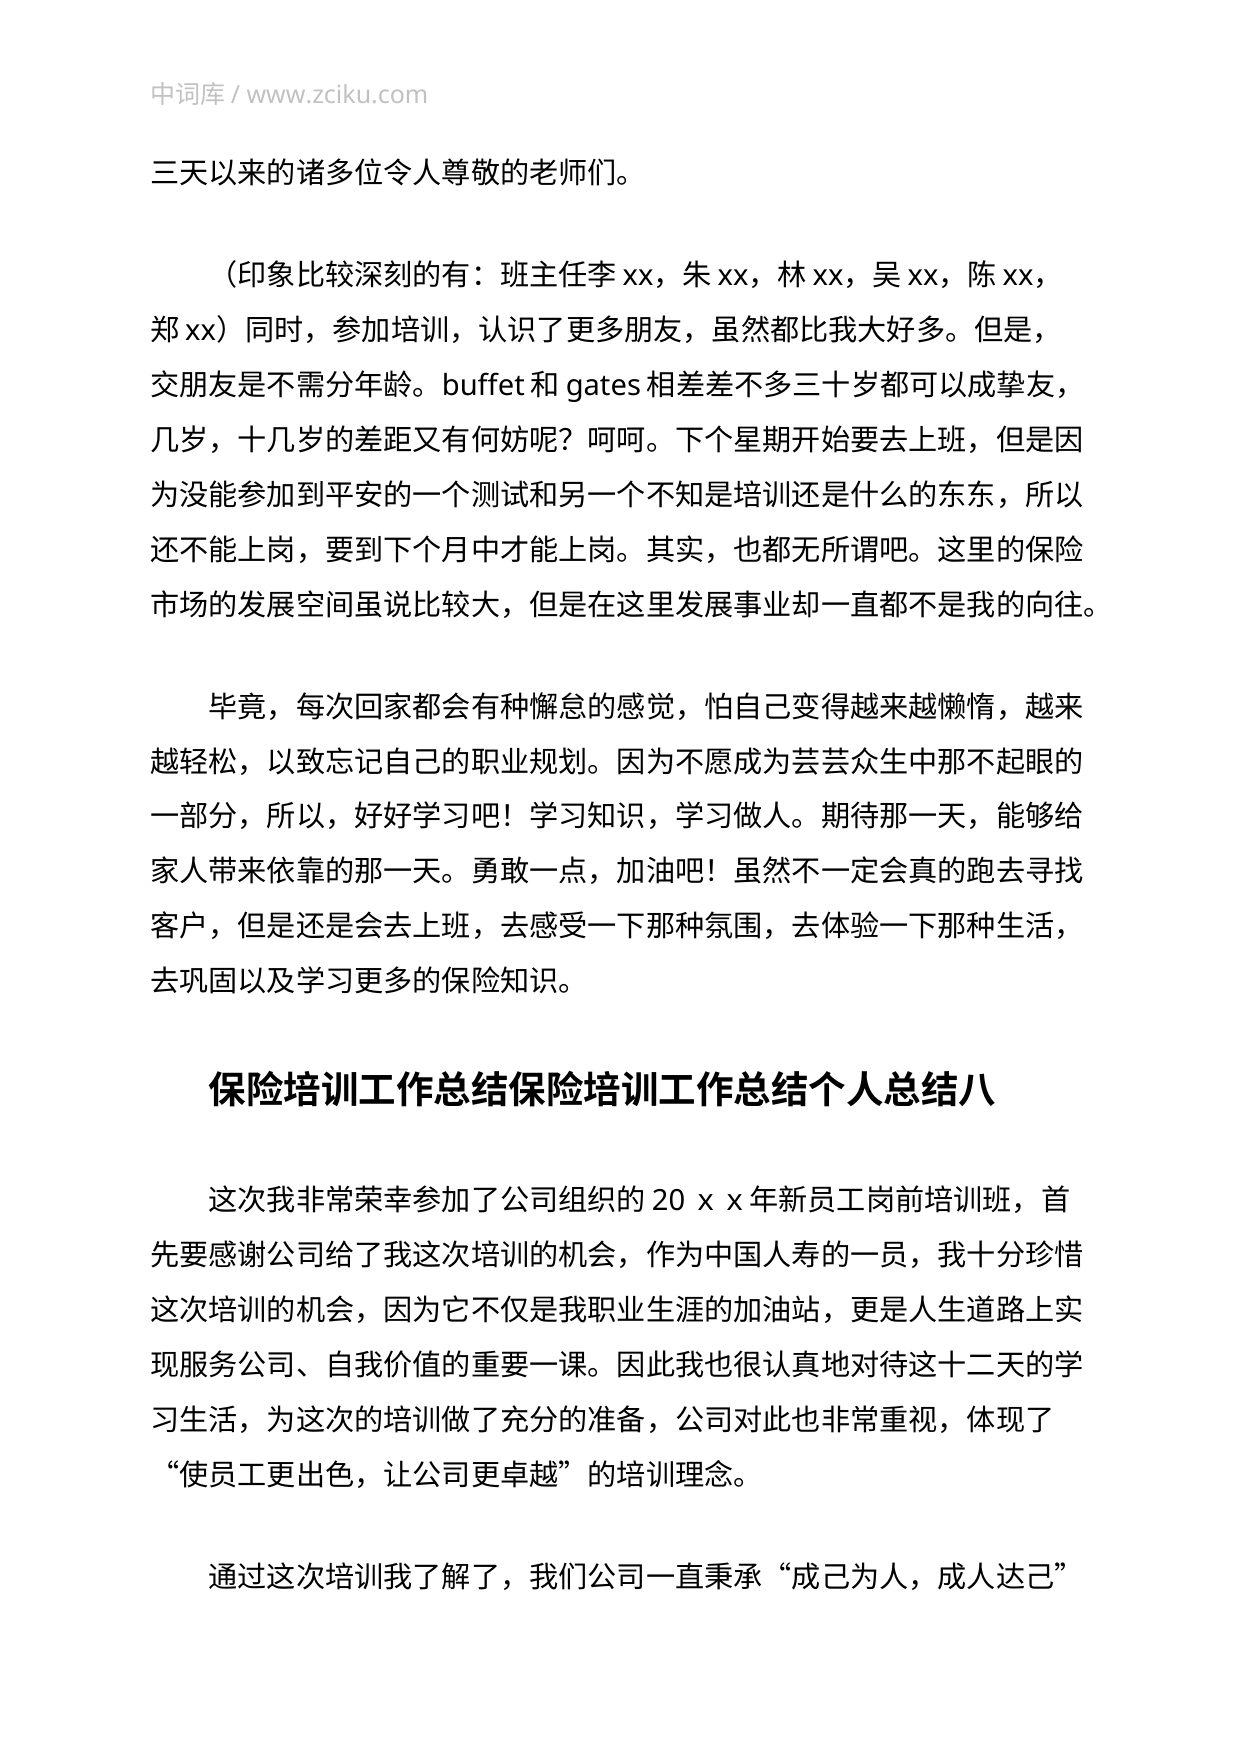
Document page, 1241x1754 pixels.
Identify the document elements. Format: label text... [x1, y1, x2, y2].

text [150, 1553, 1090, 1596]
text 毕竟，每次回家都会有种懈怠的感觉，怕自己变得越来越懒惰，越来越轻松，以致忘记自己的职业规划。因为不愿成为芸芸众生中那不起眼的一部分，所以，好好学习吧！学习知识，学习做人。期待那一天，能够给家人带来依靠的那一天。勇敢一点，加油吧！虽然不一定会真的跑去寻找客户，但是还是会去上班，去感受一下那种氛围，去体验一下那种生活，去巩固以及学习更多的保险知识。 [150, 683, 1090, 1000]
text （印象比较深刻的有：班主任李xx，朱xx，林xx，吴xx，陈xx，郑xx）同时，参加培训，认识了更多朋友，虽然都比我大好多。但是，交朋友是不需分年龄。buffet和gates相差差不多三十岁都可以成挚友，几岁，十几岁的差距又有何妨呢？呵呵。下个星期开始要去上班，但是因为没能参加到平安的一个测试和另一个不知是培训还是什么的东东，所以还不能上岗，要到下个月中才能上岗。其实，也都无所谓吧。这里的保险市场的发展空间虽说比较大，但是在这里发展事业却一直都不是我的向往。 [150, 252, 1090, 624]
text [150, 150, 1090, 192]
text 保险培训工作总结保险培训工作总结个人总结八 [150, 1059, 1090, 1114]
text 这次我非常荣幸参加了公司组织的20ｘｘ年新员工岗前培训班，首先要感谢公司给了我这次培训的机会，作为中国人寿的一员，我十分珍惜这次培训的机会，因为它不仅是我职业生涯的加油站，更是人生道路上实现服务公司、自我价值的重要一课。因此我也很认真地对待这十二天的学习生活，为这次的培训做了充分的准备，公司对此也非常重视，体现了“使员工更出色，让公司更卓越”的培训理念。 [150, 1177, 1090, 1494]
